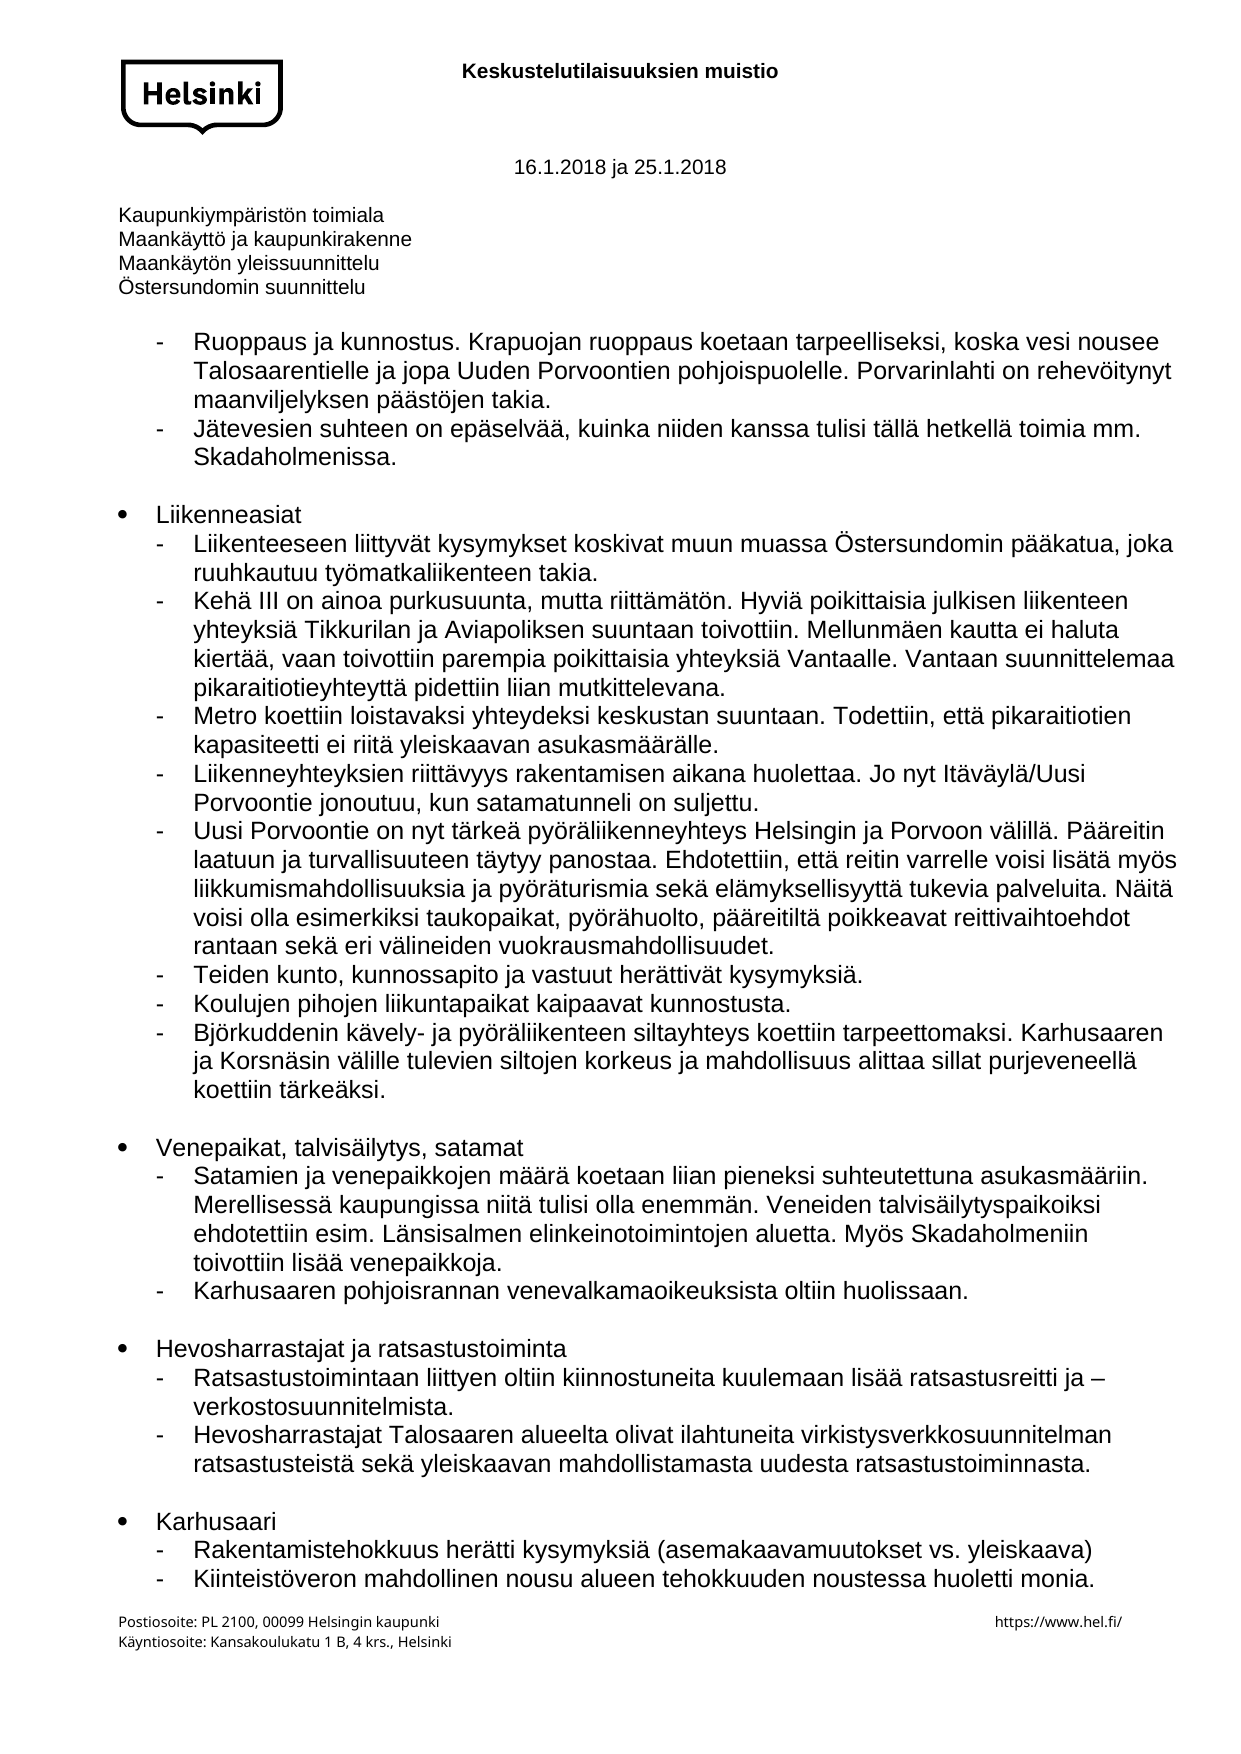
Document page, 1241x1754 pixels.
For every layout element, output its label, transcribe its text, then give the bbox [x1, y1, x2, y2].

list Satamien ja venepaikkojen määrä koetaan liian pieneksi suhteutettuna asukasmääriin. Merellisessä kaupungissa niitä tulisi olla enemmän. Veneiden talvisäilytyspaikoiksi ehdotettiin esim. Länsisalmen elinkeinotoimintojen aluetta. Myös Skadaholmeniin toivottiin lisää venepaikkoja. [156, 1161, 1181, 1276]
list Jätevesien suhteen on epäselvää, kuinka niiden kanssa tulisi tällä hetkellä toimia mm. Skadaholmenissa. [156, 414, 1181, 471]
list Kiinteistöveron mahdollinen nousu alueen tehokkuuden noustessa huoletti monia. [156, 1564, 1181, 1593]
list Karhusaaren pohjoisrannan venevalkamaoikeuksista oltiin huolissaan. [156, 1276, 1181, 1305]
list Venepaikat, talvisäilytys, satamat [118, 1132, 1181, 1161]
list Koulujen pihojen liikuntapaikat kaipaavat kunnostusta. [156, 989, 1181, 1017]
list Hevosharrastajat ja ratsastustoiminta [118, 1334, 1181, 1363]
list Metro koettiin loistavaksi yhteydeksi keskustan suuntaan. Todettiin, että pikaraitiotien kapasiteetti ei riitä yleiskaavan asukasmäärälle. [156, 701, 1181, 759]
list Ratsastustoimintaan liittyen oltiin kiinnostuneita kuulemaan lisää ratsastusreitti ja –verkostosuunnitelmista. [156, 1363, 1181, 1420]
list Uusi Porvoontie on nyt tärkeä pyöräliikenneyhteys Helsingin ja Porvoon välillä. Pääreitin laatuun ja turvallisuuteen täytyy panostaa. Ehdotettiin, että reitin varrelle voisi lisätä myös liikkumismahdollisuuksia ja pyöräturismia sekä elämyksellisyyttä tukevia palveluita. Näitä voisi olla esimerkiksi taukopaikat, pyörähuolto, pääreitiltä poikkeavat reittivaihtoehdot rantaan sekä eri välineiden vuokrausmahdollisuudet. [156, 816, 1181, 960]
list Liikenneasiat [118, 500, 1181, 529]
list Björkuddenin kävely- ja pyöräliikenteen siltayhteys koettiin tarpeettomaksi. Karhusaaren ja Korsnäsin välille tulevien siltojen korkeus ja mahdollisuus alittaa sillat purjeveneellä koettiin tärkeäksi. [156, 1017, 1181, 1104]
list Liikenteeseen liittyvät kysymykset koskivat muun muassa Östersundomin pääkatua, joka ruuhkautuu työmatkaliikenteen takia. [156, 529, 1181, 586]
list Rakentamistehokkuus herätti kysymyksiä (asemakaavamuutokset vs. yleiskaava) [156, 1535, 1181, 1564]
list Hevosharrastajat Talosaaren alueelta olivat ilahtuneita virkistysverkkosuunnitelman ratsastusteistä sekä yleiskaavan mahdollistamasta uudesta ratsastustoiminnasta. [156, 1420, 1181, 1478]
list Liikenneyhteyksien riittävyys rakentamisen aikana huolettaa. Jo nyt Itäväylä/Uusi Porvoontie jonoutuu, kun satamatunneli on suljettu. [156, 759, 1181, 816]
list Teiden kunto, kunnossapito ja vastuut herättivät kysymyksiä. [156, 960, 1181, 989]
list Kehä III on ainoa purkusuunta, mutta riittämätön. Hyviä poikittaisia julkisen liikenteen yhteyksiä Tikkurilan ja Aviapoliksen suuntaan toivottiin. Mellunmäen kautta ei haluta kiertää, vaan toivottiin parempia poikittaisia yhteyksiä Vantaalle. Vantaan suunnittelemaa pikaraitiotieyhteyttä pidettiin liian mutkittelevana. [156, 586, 1181, 701]
list Karhusaari [118, 1506, 1181, 1535]
list Ruoppaus ja kunnostus. Krapuojan ruoppaus koetaan tarpeelliseksi, koska vesi nousee Talosaarentielle ja jopa Uuden Porvoontien pohjoispuolelle. Porvarinlahti on rehevöitynyt maanviljelyksen päästöjen takia. [156, 327, 1181, 414]
